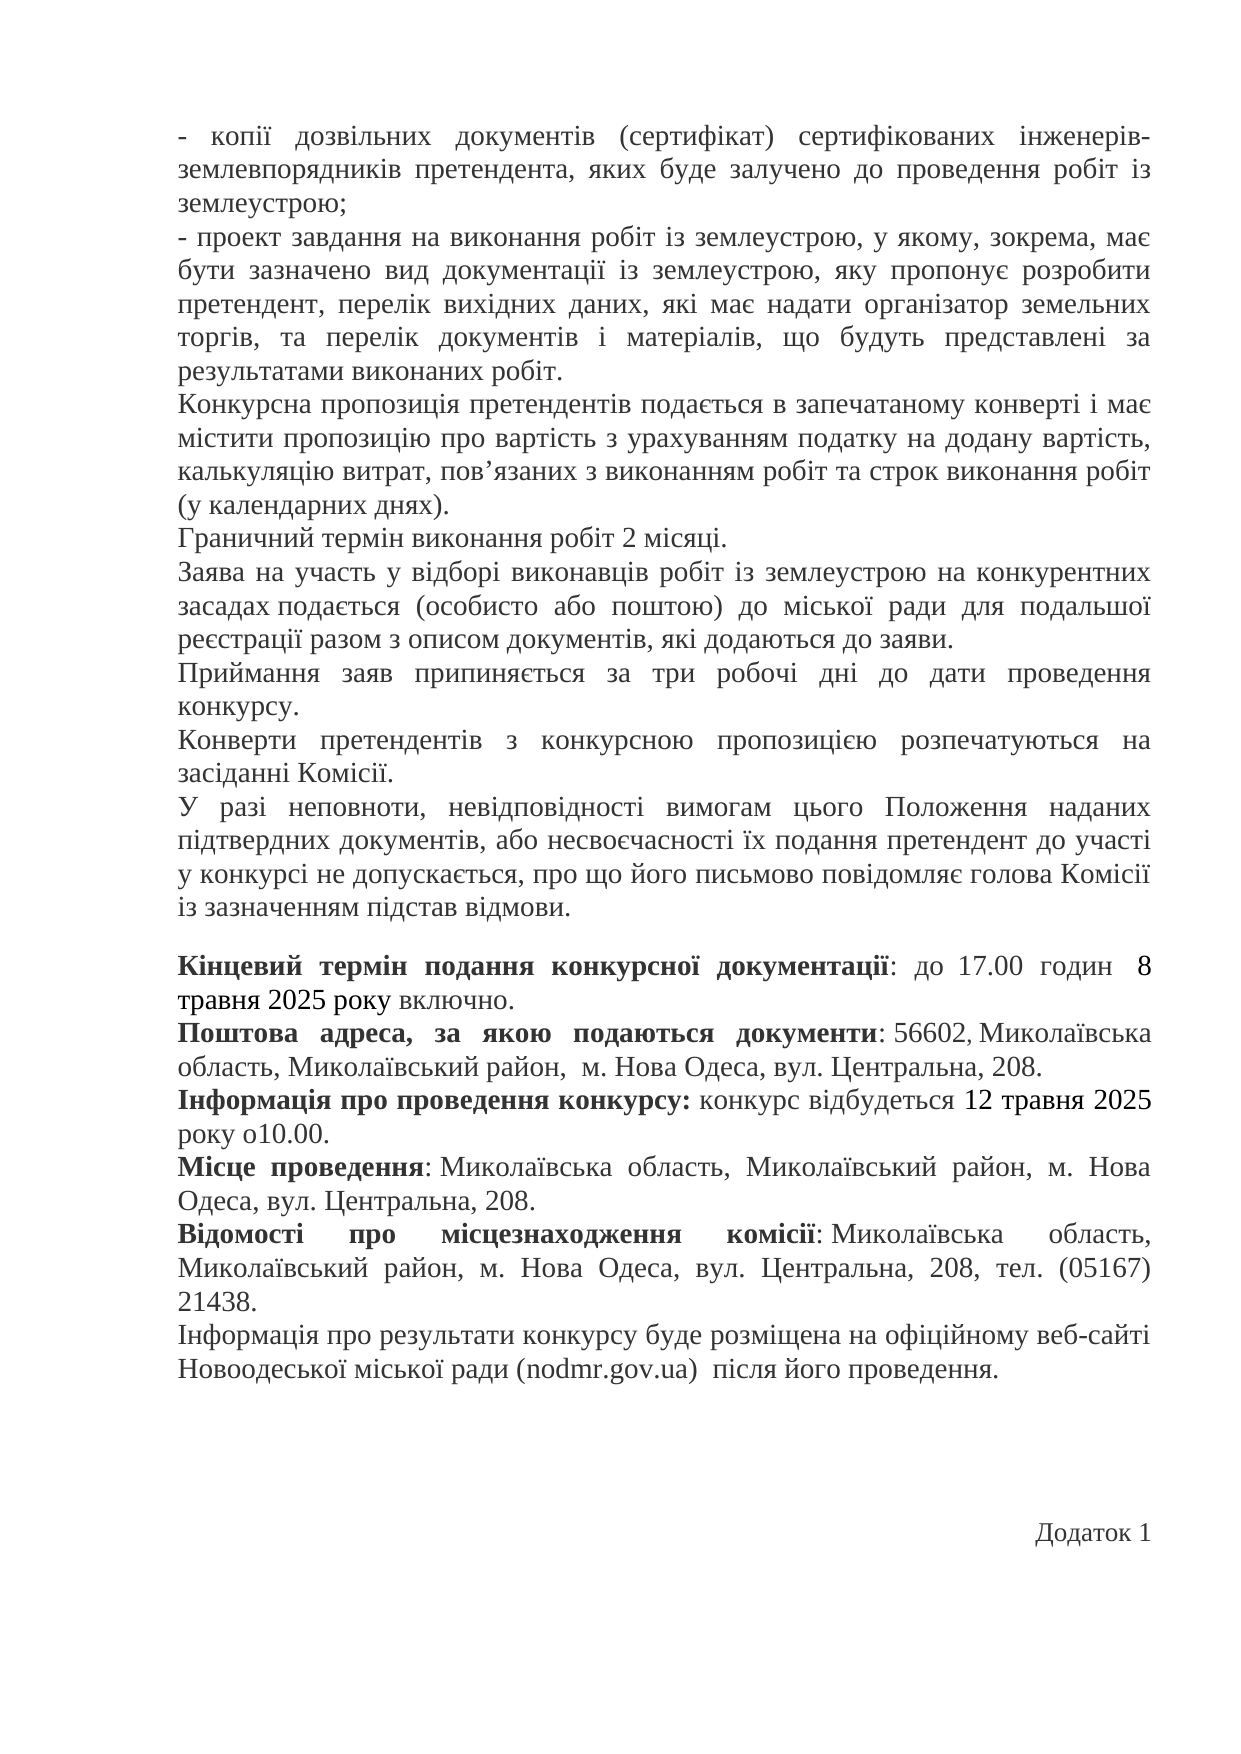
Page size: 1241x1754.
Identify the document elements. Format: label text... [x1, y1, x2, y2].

text Кінцевий термін подання конкурсної документації: до 17.00 годин 8 травня 2025 року включно. [177, 948, 1152, 1015]
text Відомості про місцезнаходження комісії: Миколаївська область, Миколаївський район, м. Нова Одеса, вул. Центральна, 208, тел. (05167) 21438. [177, 1217, 1152, 1317]
text Поштова адреса, за якою подаються документи: 56602, Миколаївська область, Миколаївський район, м. Нова Одеса, вул. Центральна, 208. [177, 1015, 1152, 1082]
text - копії дозвільних документів (сертифікат) сертифікованих інженерів-землевпорядників претендента, яких буде залучено до проведення робіт із землеустрою; [177, 118, 1152, 219]
text Заява на участь у відборі виконавців робіт із землеустрою на конкурентних засадах подається (особисто або поштою) до міської ради для подальшої реєстрації разом з описом документів, які додаються до заяви. [177, 554, 1152, 655]
text Приймання заяв припиняється за три робочі дні до дати проведення конкурсу. [177, 655, 1152, 722]
text Інформація про проведення конкурсу: конкурс відбудеться 12 травня 2025 року о10.00. [177, 1082, 1152, 1149]
text Інформація про результати конкурсу буде розміщена на офіційному веб-сайті Новоодеської міської ради (nodmr.gov.ua) після його проведення. [177, 1317, 1152, 1384]
text - проект завдання на виконання робіт із землеустрою, у якому, зокрема, має бути зазначено вид документації із землеустрою, яку пропонує розробити претендент, перелік вихідних даних, які має надати організатор земельних торгів, та перелік документів і матеріалів, що будуть представлені за результатами виконаних робіт. [177, 219, 1152, 386]
text Граничний термін виконання робіт 2 місяці. [177, 521, 1152, 554]
text Конкурсна пропозиція претендентів подається в запечатаному конверті і має містити пропозицію про вартість з урахуванням податку на додану вартість, калькуляцію витрат, пов’язаних з виконанням робіт та строк виконання робіт (у календарних днях). [177, 386, 1152, 521]
text Конверти претендентів з конкурсною пропозицією розпечатуються на засіданні Комісії. [177, 722, 1152, 789]
text Місце проведення: Миколаївська область, Миколаївський район, м. Нова Одеса, вул. Центральна, 208. [177, 1149, 1152, 1217]
text Додаток 1 [177, 1516, 1152, 1547]
text У разі неповноти, невідповідності вимогам цього Положення наданих підтвердних документів, або несвоєчасності їх подання претендент до участі у конкурсі не допускається, про що його письмово повідомляє голова Комісії із зазначенням підстав відмови. [177, 789, 1152, 923]
